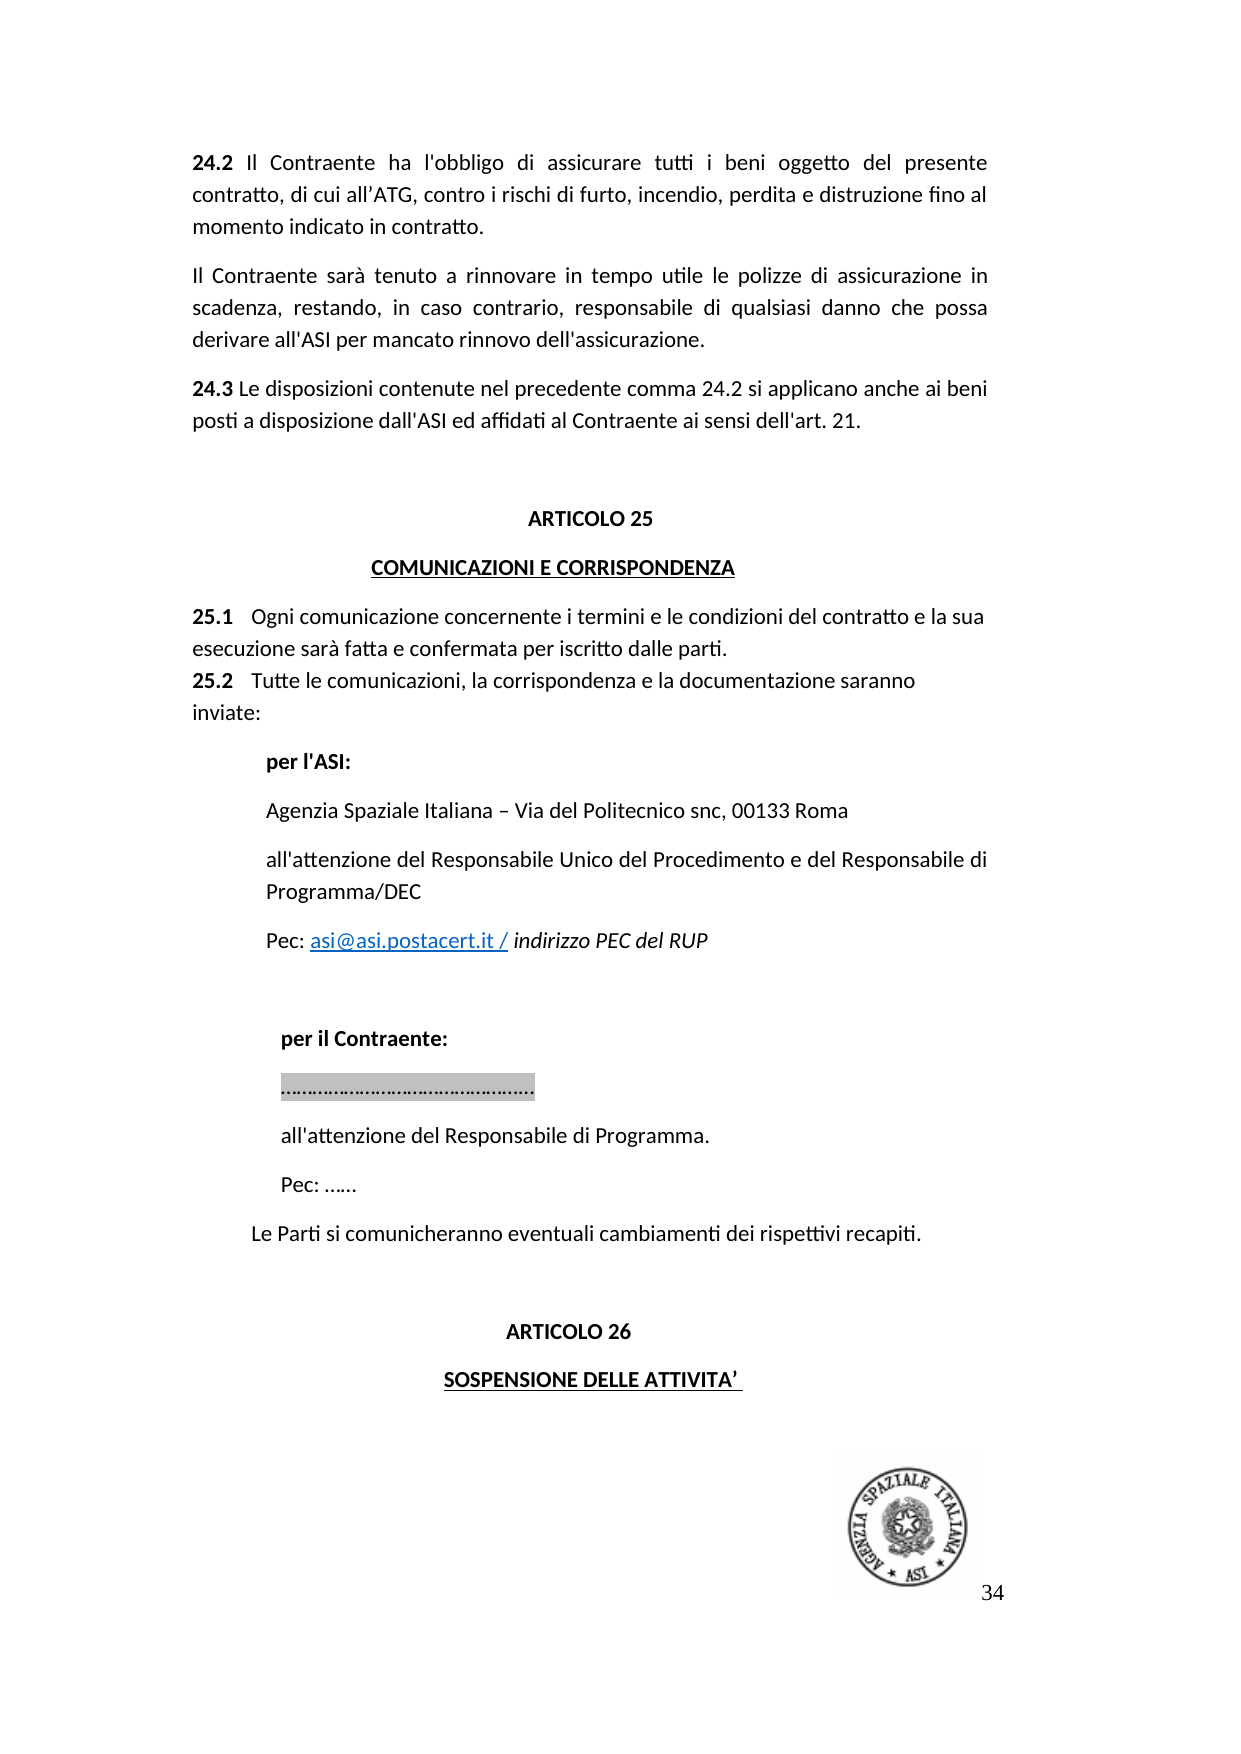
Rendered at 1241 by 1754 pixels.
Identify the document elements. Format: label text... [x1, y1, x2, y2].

text Le Parti si comunicheranno eventuali cambiamenti dei rispettivi recapiti. [192, 1219, 989, 1247]
text ARTICOLO 25 [192, 504, 989, 532]
text per l'ASI: [266, 747, 989, 775]
text COMUNICAZIONI E CORRISPONDENZA [117, 553, 989, 581]
text 24.3 Le disposizioni contenute nel precedente comma 24.2 si applicano anche ai beni posti a disposizione dall'ASI ed affidati al Contraente ai sensi dell'art. 21. [192, 374, 989, 434]
list Tutte le comunicazioni, la corrispondenza e la documentazione saranno inviate: [192, 666, 989, 726]
text all'attenzione del Responsabile Unico del Procedimento e del Responsabile di Programma/DEC [266, 845, 989, 905]
text per il Contraente: [281, 1024, 989, 1052]
text ARTICOLO 26 [148, 1317, 989, 1345]
text Pec: asi@asi.postacert.it / indirizzo PEC del RUP [266, 926, 989, 954]
text Agenzia Spaziale Italiana – Via del Politecnico snc, 00133 Roma [266, 796, 989, 824]
picture [834, 1453, 982, 1601]
list Ogni comunicazione concernente i termini e le condizioni del contratto e la sua esecuzione sarà fatta e confermata per iscritto dalle parti. [192, 602, 989, 662]
text 24.2 Il Contraente ha l'obbligo di assicurare tutti i beni oggetto del presente contratto, di cui all’ATG, contro i rischi di furto, incendio, perdita e distruzione fino al momento indicato in contratto. [192, 148, 989, 240]
text Pec: …… [281, 1170, 989, 1198]
text ………………………………………... [281, 1072, 989, 1101]
text Il Contraente sarà tenuto a rinnovare in tempo utile le polizze di assicurazione in scadenza, restando, in caso contrario, responsabile di qualsiasi danno che possa derivare all'ASI per mancato rinnovo dell'assicurazione. [192, 261, 989, 353]
text SOSPENSIONE DELLE ATTIVITA’ [192, 1366, 989, 1394]
text all'attenzione del Responsabile di Programma. [281, 1121, 989, 1149]
